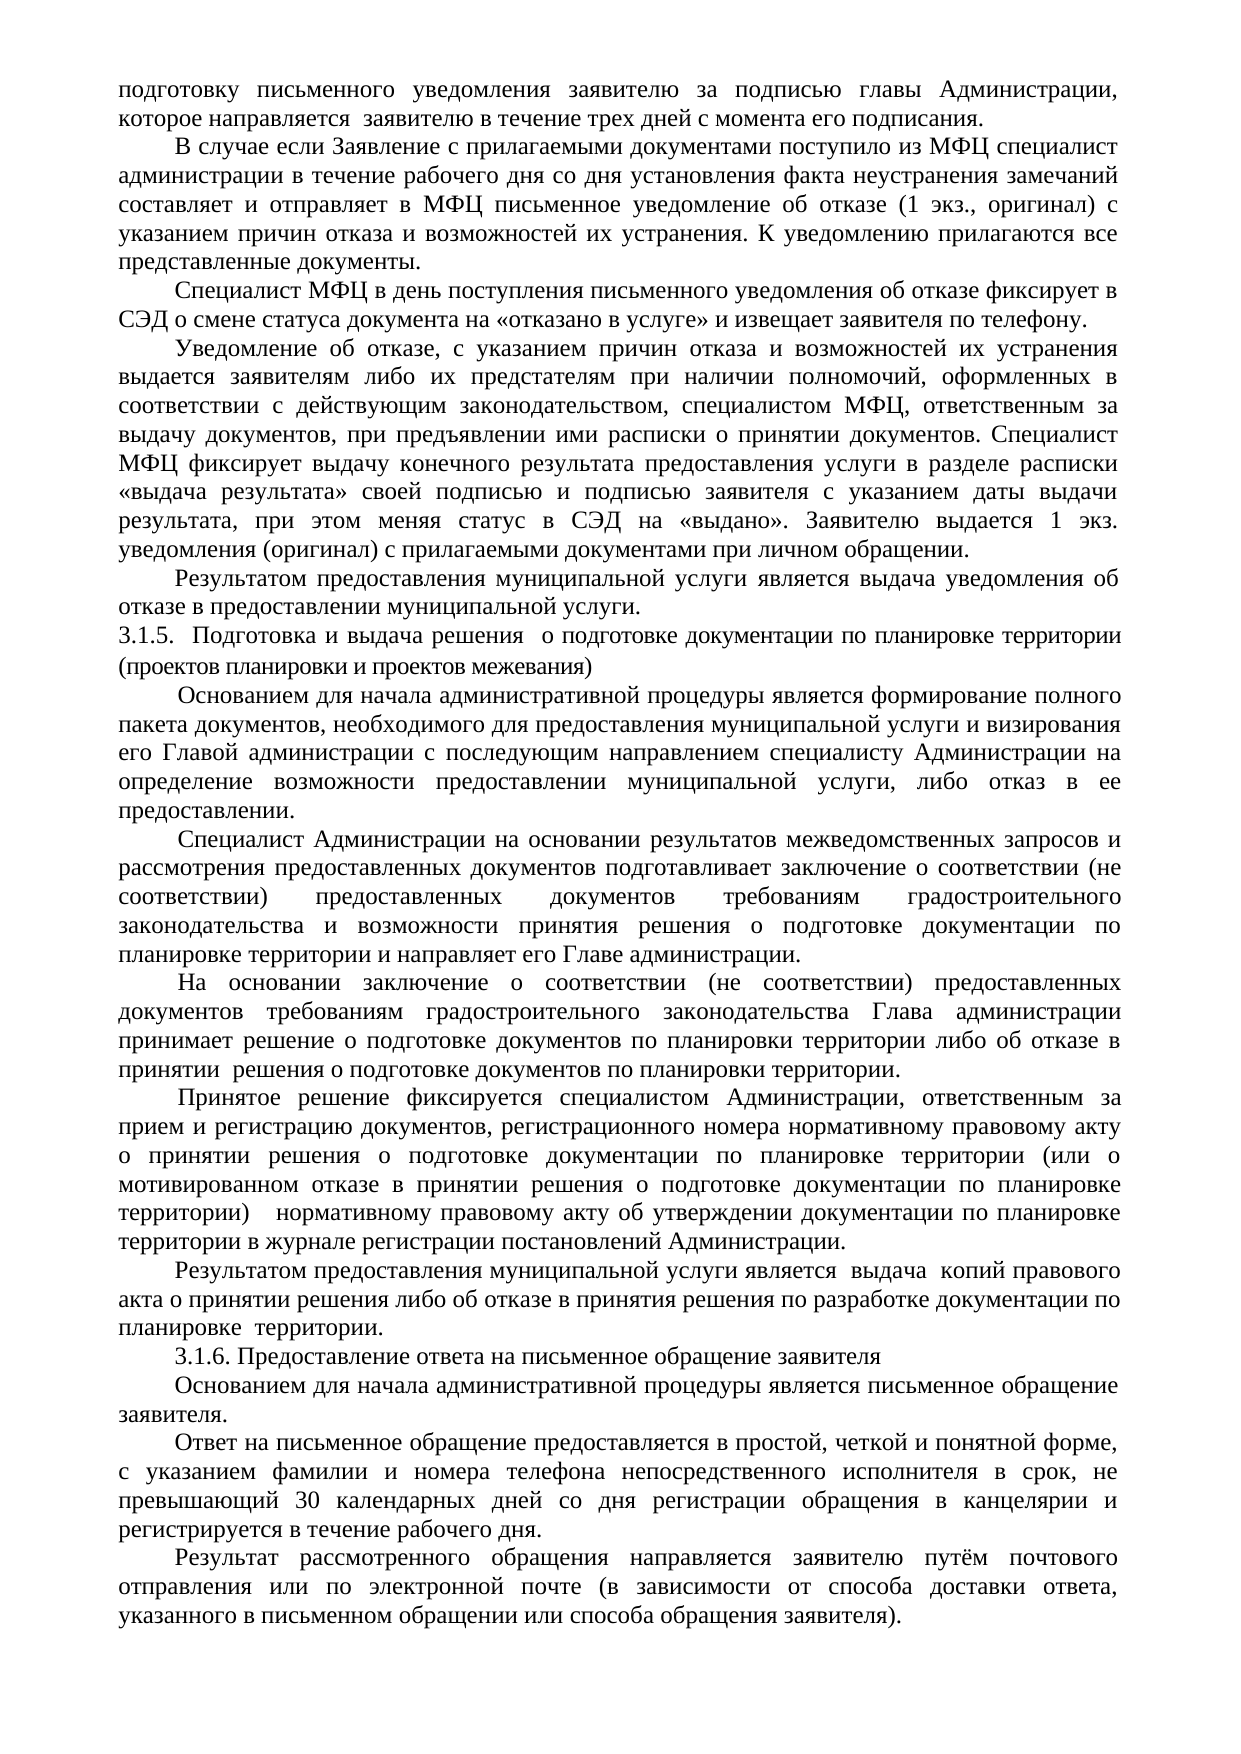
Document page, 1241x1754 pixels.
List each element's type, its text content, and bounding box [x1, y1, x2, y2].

text 3.1.5. Подготовка и выдача решения о подготовке документации по планировке территории (проектов планировки и проектов межевания) [118, 620, 1122, 680]
text Результат рассмотренного обращения направляется заявителю путём почтового отправления или по электронной почте (в зависимости от способа доставки ответа, указанного в письменном обращении или способа обращения заявителя). [118, 1542, 1119, 1629]
text Ответ на письменное обращение предоставляется в простой, четкой и понятной форме, с указанием фамилии и номера телефона непосредственного исполнителя в срок, не превышающий 30 календарных дней со дня регистрации обращения в канцелярии и регистрируется в течение рабочего дня. [118, 1427, 1119, 1542]
text Специалист Администрации на основании результатов межведомственных запросов и рассмотрения предоставленных документов подготавливает заключение о соответствии (не соответствии) предоставленных документов требованиям градостроительного законодательства и возможности принятия решения о подготовке документации по планировке территории и направляет его Главе администрации. [118, 824, 1122, 967]
text 3.1.6. Предоставление ответа на письменное обращение заявителя [118, 1341, 1122, 1370]
text Основанием для начала административной процедуры является письменное обращение заявителя. [118, 1370, 1119, 1427]
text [118, 74, 1119, 131]
text Принятое решение фиксируется специалистом Администрации, ответственным за прием и регистрацию документов, регистрационного номера нормативному правовому акту о принятии решения о подготовке документации по планировке территории (или о мотивированном отказе в принятии решения о подготовке документации по планировке территории) нормативному правовому акту об утверждении документации по планировке территории в журнале регистрации постановлений Администрации. [118, 1082, 1122, 1255]
text Уведомление об отказе, с указанием причин отказа и возможностей их устранения выдается заявителям либо их предстателям при наличии полномочий, оформленных в соответствии с действующим законодательством, специалистом МФЦ, ответственным за выдачу документов, при предъявлении ими расписки о принятии документов. Специалист МФЦ фиксирует выдачу конечного результата предоставления услуги в разделе расписки «выдача результата» своей подписью и подписью заявителя с указанием даты выдачи результата, при этом меняя статус в СЭД на «выдано». Заявителю выдается 1 экз. уведомления (оригинал) с прилагаемыми документами при личном обращении. [118, 333, 1119, 563]
text На основании заключение о соответствии (не соответствии) предоставленных документов требованиям градостроительного законодательства Глава администрации принимает решение о подготовке документов по планировки территории либо об отказе в принятии решения о подготовке документов по планировки территории. [118, 967, 1122, 1082]
text Результатом предоставления муниципальной услуги является выдача уведомления об отказе в предоставлении муниципальной услуги. [118, 563, 1119, 620]
text Основанием для начала административной процедуры является формирование полного пакета документов, необходимого для предоставления муниципальной услуги и визирования его Главой администрации с последующим направлением специалисту Администрации на определение возможности предоставлении муниципальной услуги, либо отказ в ее предоставлении. [118, 680, 1122, 824]
text Результатом предоставления муниципальной услуги является выдача копий правового акта о принятии решения либо об отказе в принятия решения по разработке документации по планировке территории. [118, 1255, 1122, 1341]
text В случае если Заявление с прилагаемыми документами поступило из МФЦ специалист администрации в течение рабочего дня со дня установления факта неустранения замечаний составляет и отправляет в МФЦ письменное уведомление об отказе (1 экз., оригинал) с указанием причин отказа и возможностей их устранения. К уведомлению прилагаются все представленные документы. [118, 131, 1119, 275]
text Специалист МФЦ в день поступления письменного уведомления об отказе фиксирует в СЭД о смене статуса документа на «отказано в услуге» и извещает заявителя по телефону. [118, 275, 1119, 333]
